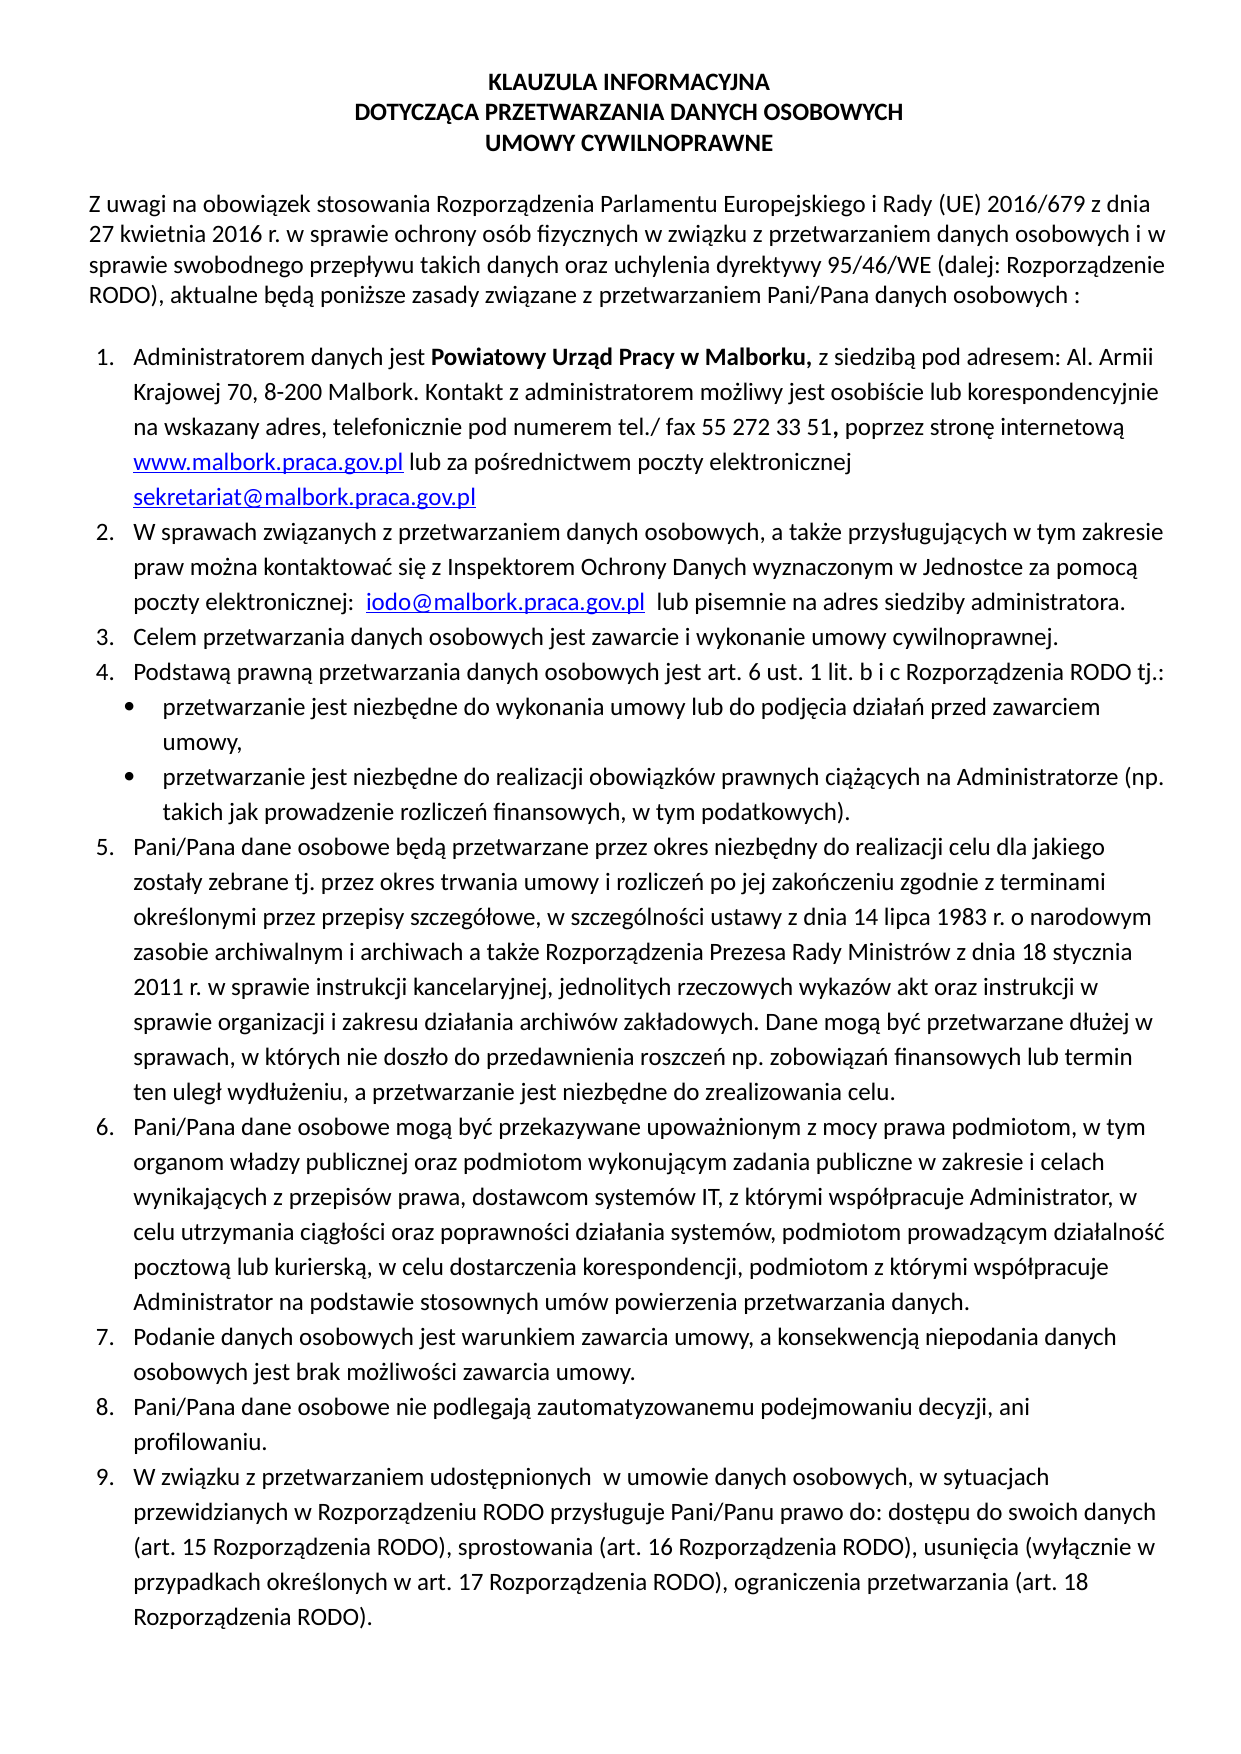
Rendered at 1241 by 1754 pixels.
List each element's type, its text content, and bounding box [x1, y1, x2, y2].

list Administratorem danych jest Powiatowy Urząd Pracy w Malborku, z siedzibą pod adresem: Al. Armii Krajowej 70, 8-200 Malbork. Kontakt z administratorem możliwy jest osobiście lub korespondencyjnie na wskazany adres, telefonicznie pod numerem tel./ fax 55 272 33 51, poprzez stronę internetową www.malbork.praca.gov.pl lub za pośrednictwem poczty elektronicznej sekretariat@malbork.praca.gov.pl [96, 341, 1169, 511]
list W sprawach związanych z przetwarzaniem danych osobowych, a także przysługujących w tym zakresie praw można kontaktować się z Inspektorem Ochrony Danych wyznaczonym w Jednostce za pomocą poczty elektronicznej: iodo@malbork.praca.gov.pl lub pisemnie na adres siedziby administratora. [96, 516, 1169, 616]
list Podstawą prawną przetwarzania danych osobowych jest art. 6 ust. 1 lit. b i c Rozporządzenia RODO tj.: [96, 656, 1169, 686]
list Pani/Pana dane osobowe będą przetwarzane przez okres niezbędny do realizacji celu dla jakiego zostały zebrane tj. przez okres trwania umowy i rozliczeń po jej zakończeniu zgodnie z terminami określonymi przez przepisy szczegółowe, w szczególności ustawy z dnia 14 lipca 1983 r. o narodowym zasobie archiwalnym i archiwach a także Rozporządzenia Prezesa Rady Ministrów z dnia 18 stycznia 2011 r. w sprawie instrukcji kancelaryjnej, jednolitych rzeczowych wykazów akt oraz instrukcji w sprawie organizacji i zakresu działania archiwów zakładowych. Dane mogą być przetwarzane dłużej w sprawach, w których nie doszło do przedawnienia roszczeń np. zobowiązań finansowych lub termin ten uległ wydłużeniu, a przetwarzanie jest niezbędne do zrealizowania celu. [96, 831, 1169, 1106]
text Z uwagi na obowiązek stosowania Rozporządzenia Parlamentu Europejskiego i Rady (UE) 2016/679 z dnia 27 kwietnia 2016 r. w sprawie ochrony osób fizycznych w związku z przetwarzaniem danych osobowych i w sprawie swobodnego przepływu takich danych oraz uchylenia dyrektywy 95/46/WE (dalej: Rozporządzenie RODO), aktualne będą poniższe zasady związane z przetwarzaniem Pani/Pana danych osobowych : [89, 188, 1169, 310]
list W związku z przetwarzaniem udostępnionych w umowie danych osobowych, w sytuacjach przewidzianych w Rozporządzeniu RODO przysługuje Pani/Panu prawo do: dostępu do swoich danych (art. 15 Rozporządzenia RODO), sprostowania (art. 16 Rozporządzenia RODO), usunięcia (wyłącznie w przypadkach określonych w art. 17 Rozporządzenia RODO), ograniczenia przetwarzania (art. 18 Rozporządzenia RODO). [96, 1461, 1169, 1631]
text DOTYCZĄCA PRZETWARZANIA DANYCH OSOBOWYCH [89, 96, 1169, 127]
list przetwarzanie jest niezbędne do realizacji obowiązków prawnych ciążących na Administratorze (np. takich jak prowadzenie rozliczeń finansowych, w tym podatkowych). [125, 761, 1169, 826]
list Podanie danych osobowych jest warunkiem zawarcia umowy, a konsekwencją niepodania danych osobowych jest brak możliwości zawarcia umowy. [96, 1321, 1169, 1386]
text UMOWY CYWILNOPRAWNE [89, 127, 1169, 157]
text KLAUZULA INFORMACYJNA [89, 66, 1169, 96]
list przetwarzanie jest niezbędne do wykonania umowy lub do podjęcia działań przed zawarciem umowy, [125, 691, 1169, 756]
list Celem przetwarzania danych osobowych jest zawarcie i wykonanie umowy cywilnoprawnej. [96, 621, 1169, 651]
list Pani/Pana dane osobowe mogą być przekazywane upoważnionym z mocy prawa podmiotom, w tym organom władzy publicznej oraz podmiotom wykonującym zadania publiczne w zakresie i celach wynikających z przepisów prawa, dostawcom systemów IT, z którymi współpracuje Administrator, w celu utrzymania ciągłości oraz poprawności działania systemów, podmiotom prowadzącym działalność pocztową lub kurierską, w celu dostarczenia korespondencji, podmiotom z którymi współpracuje Administrator na podstawie stosownych umów powierzenia przetwarzania danych. [96, 1111, 1169, 1316]
list Pani/Pana dane osobowe nie podlegają zautomatyzowanemu podejmowaniu decyzji, ani profilowaniu. [96, 1391, 1169, 1456]
